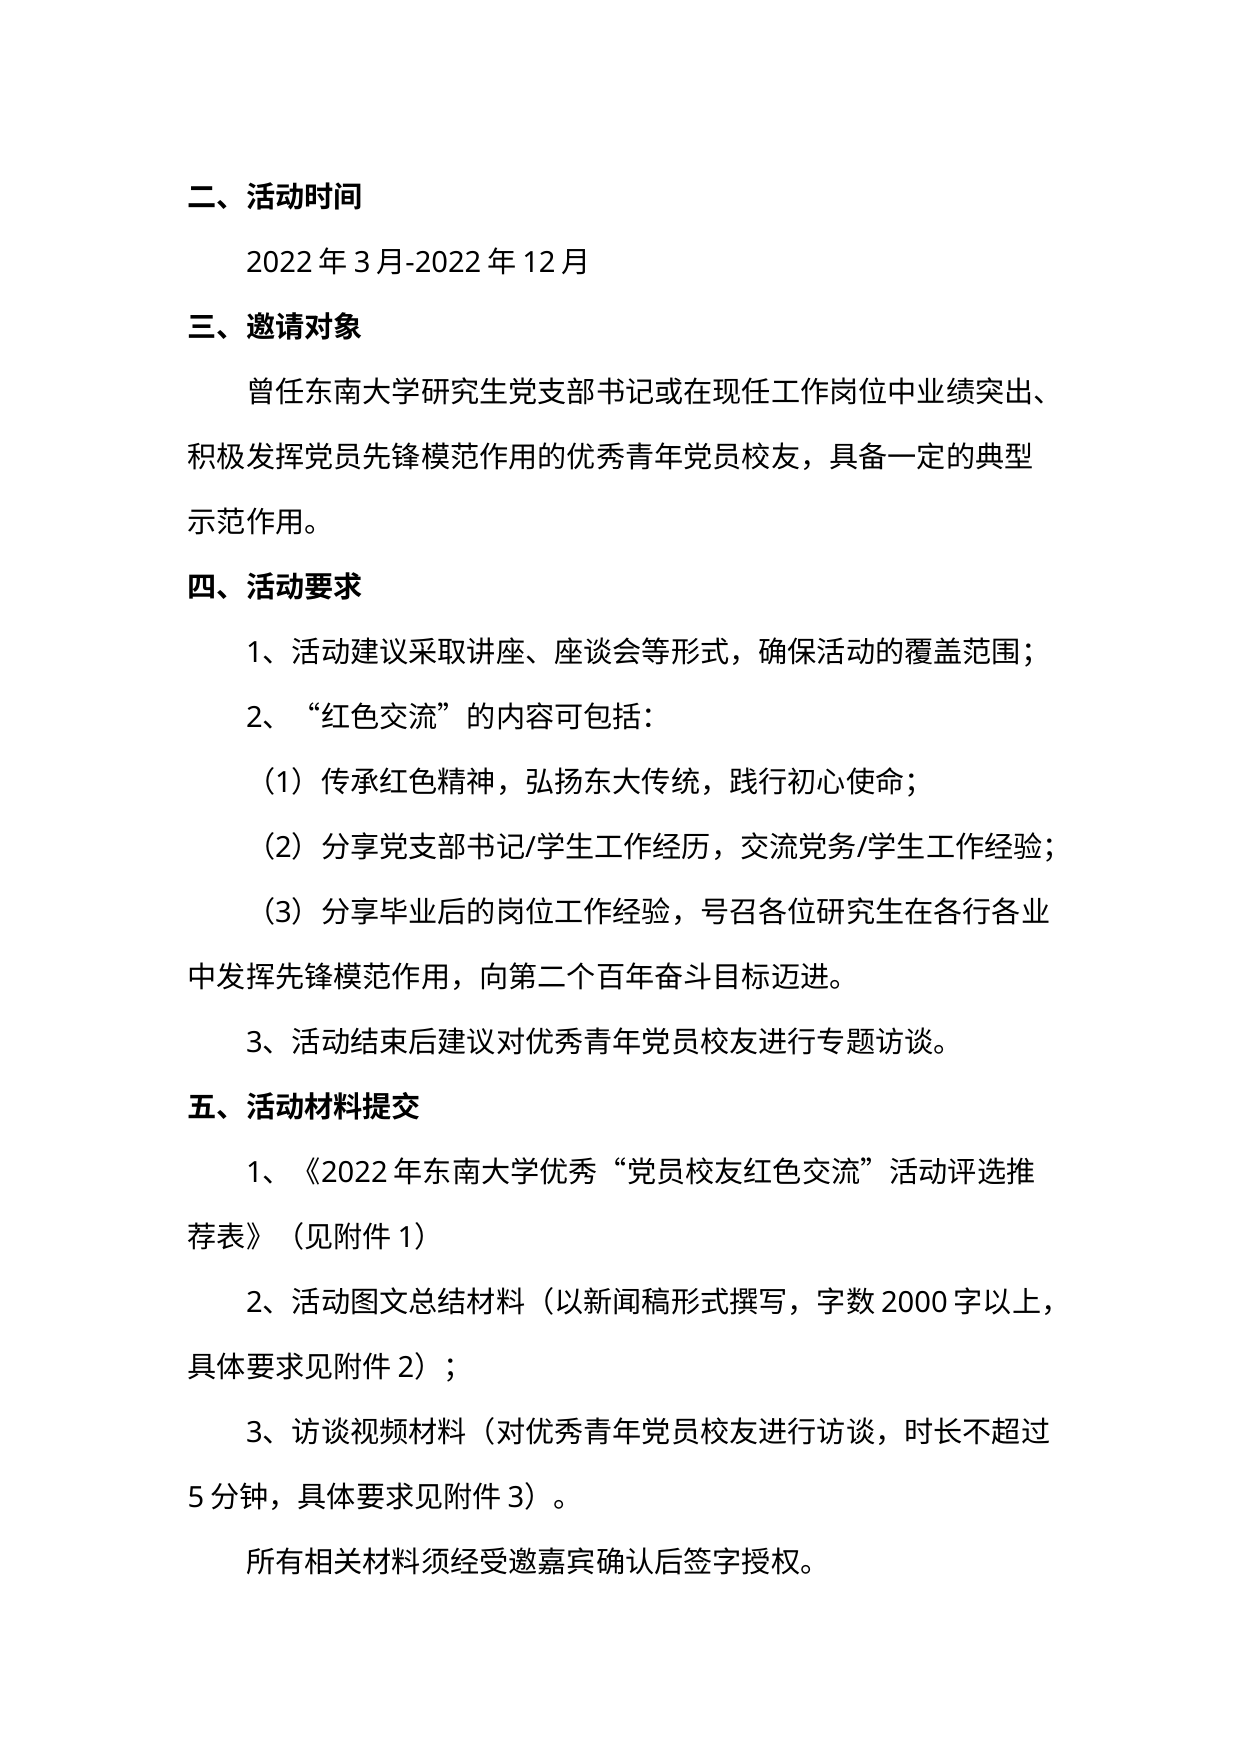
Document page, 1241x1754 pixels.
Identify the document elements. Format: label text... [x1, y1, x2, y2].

text 1、《2022年东南大学优秀“党员校友红色交流”活动评选推荐表》（见附件1） [187, 1137, 1053, 1267]
text 三、邀请对象 [187, 292, 1053, 357]
text 2、活动图文总结材料（以新闻稿形式撰写，字数2000字以上，具体要求见附件2）； [187, 1267, 1053, 1397]
text 二、活动时间 [187, 162, 1053, 227]
text 3、活动结束后建议对优秀青年党员校友进行专题访谈。 [187, 1007, 1053, 1072]
text （3）分享毕业后的岗位工作经验，号召各位研究生在各行各业中发挥先锋模范作用，向第二个百年奋斗目标迈进。 [187, 877, 1053, 1007]
text 五、活动材料提交 [187, 1072, 1053, 1137]
text 1、活动建议采取讲座、座谈会等形式，确保活动的覆盖范围； [187, 617, 1053, 682]
text 3、访谈视频材料（对优秀青年党员校友进行访谈，时长不超过5分钟，具体要求见附件3）。 [187, 1397, 1053, 1527]
text 曾任东南大学研究生党支部书记或在现任工作岗位中业绩突出、积极发挥党员先锋模范作用的优秀青年党员校友，具备一定的典型示范作用。 [187, 357, 1053, 552]
text 所有相关材料须经受邀嘉宾确认后签字授权。 [187, 1527, 1053, 1592]
text 2、“红色交流”的内容可包括： [187, 682, 1053, 747]
text （1）传承红色精神，弘扬东大传统，践行初心使命； [187, 747, 1053, 812]
text 2022年3月-2022年12月 [187, 227, 1053, 292]
text （2）分享党支部书记/学生工作经历，交流党务/学生工作经验； [187, 812, 1053, 877]
text 四、活动要求 [187, 552, 1053, 617]
